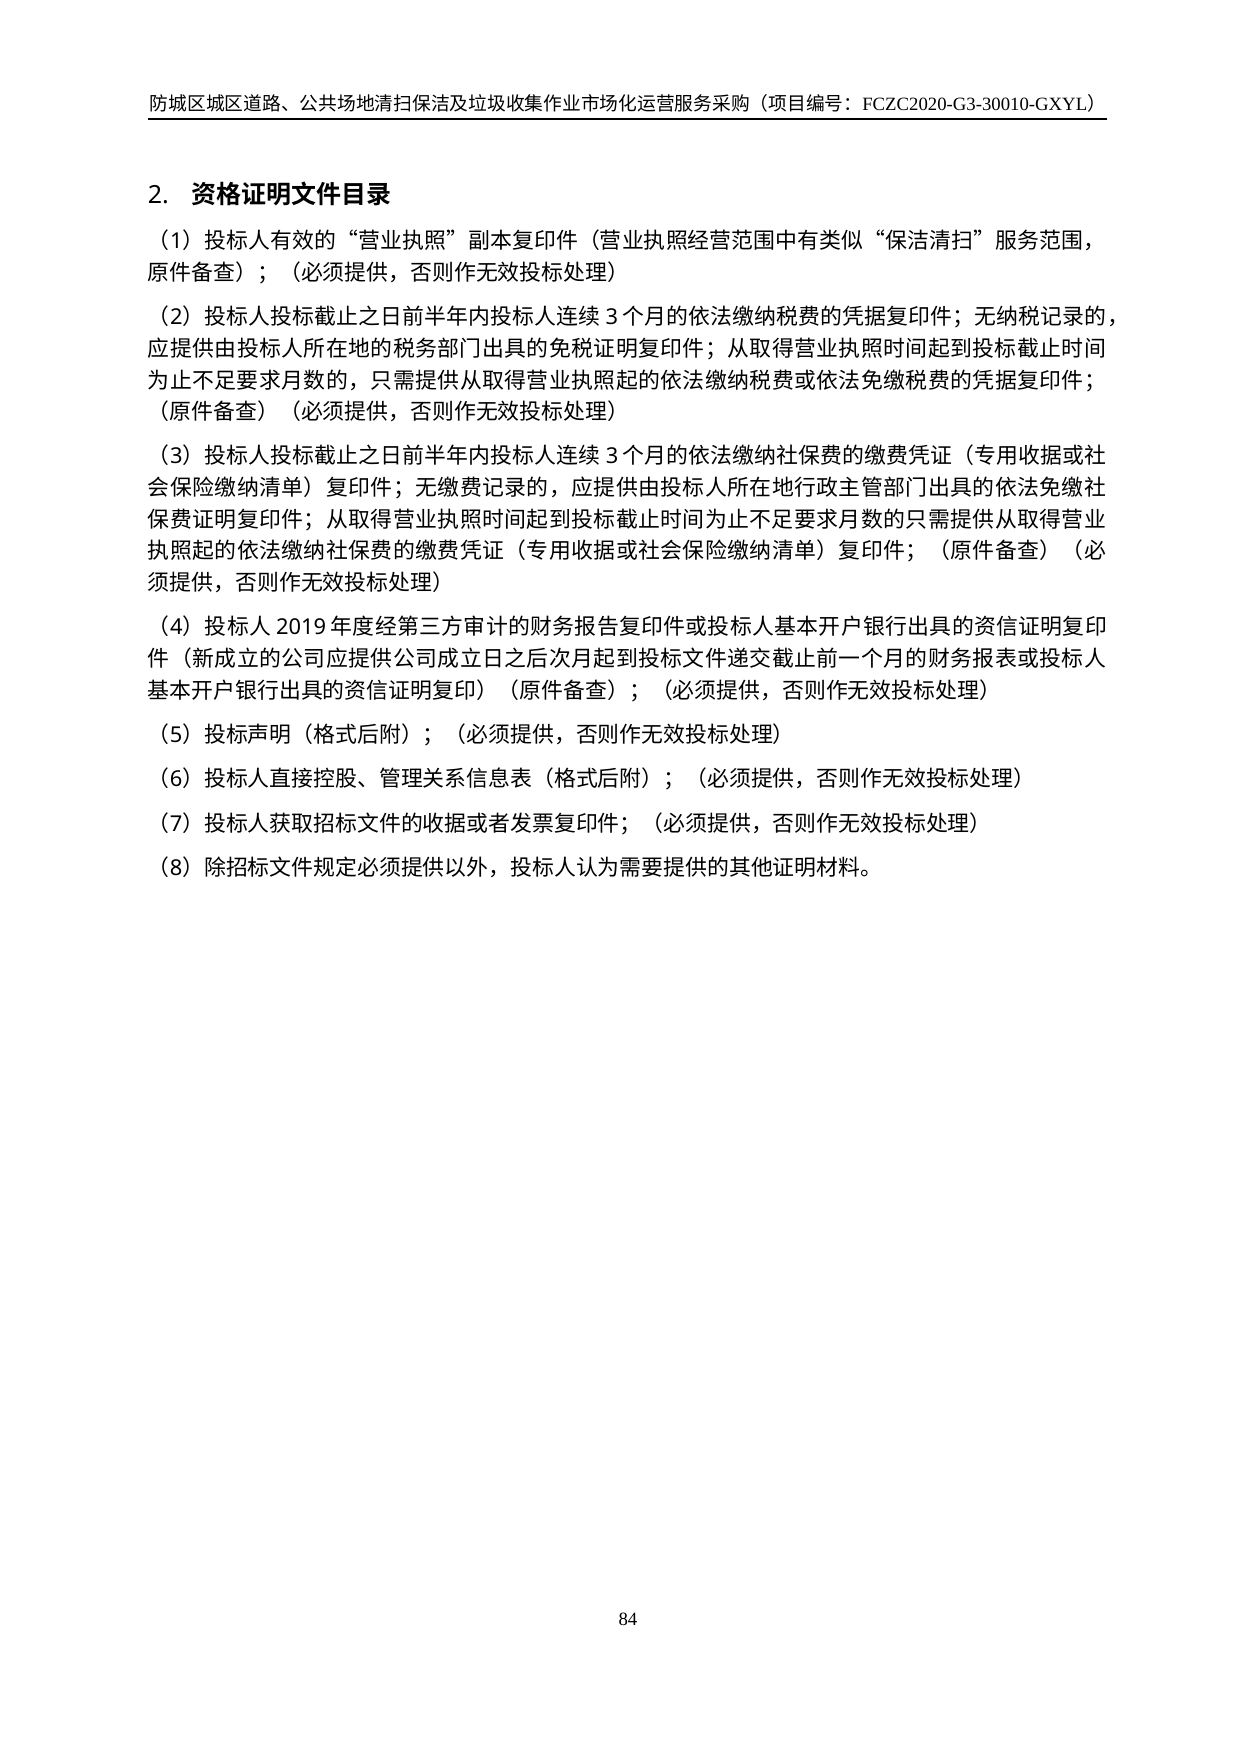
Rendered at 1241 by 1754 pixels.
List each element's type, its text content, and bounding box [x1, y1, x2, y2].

text （8）除招标文件规定必须提供以外，投标人认为需要提供的其他证明材料。 [148, 850, 1107, 882]
text （7）投标人获取招标文件的收据或者发票复印件；（必须提供，否则作无效投标处理） [148, 806, 1107, 837]
text （4）投标人2019年度经第三方审计的财务报告复印件或投标人基本开户银行出具的资信证明复印件（新成立的公司应提供公司成立日之后次月起到投标文件递交截止前一个月的财务报表或投标人基本开户银行出具的资信证明复印）（原件备查）；（必须提供，否则作无效投标处理） [148, 609, 1107, 704]
text （3）投标人投标截止之日前半年内投标人连续3个月的依法缴纳社保费的缴费凭证（专用收据或社会保险缴纳清单）复印件；无缴费记录的，应提供由投标人所在地行政主管部门出具的依法免缴社保费证明复印件；从取得营业执照时间起到投标截止时间为止不足要求月数的只需提供从取得营业执照起的依法缴纳社保费的缴费凭证（专用收据或社会保险缴纳清单）复印件；（原件备查）（必须提供，否则作无效投标处理） [148, 438, 1107, 597]
text （6）投标人直接控股、管理关系信息表（格式后附）；（必须提供，否则作无效投标处理） [148, 761, 1107, 793]
text （2）投标人投标截止之日前半年内投标人连续3个月的依法缴纳税费的凭据复印件；无纳税记录的，应提供由投标人所在地的税务部门出具的免税证明复印件；从取得营业执照时间起到投标截止时间为止不足要求月数的，只需提供从取得营业执照起的依法缴纳税费或依法免缴税费的凭据复印件；（原件备查）（必须提供，否则作无效投标处理） [148, 299, 1107, 426]
text （1）投标人有效的“营业执照”副本复印件（营业执照经营范围中有类似“保洁清扫”服务范围，原件备查）；（必须提供，否则作无效投标处理） [148, 223, 1107, 287]
list 资格证明文件目录 [148, 174, 1107, 211]
text （5）投标声明（格式后附）；（必须提供，否则作无效投标处理） [148, 717, 1107, 749]
